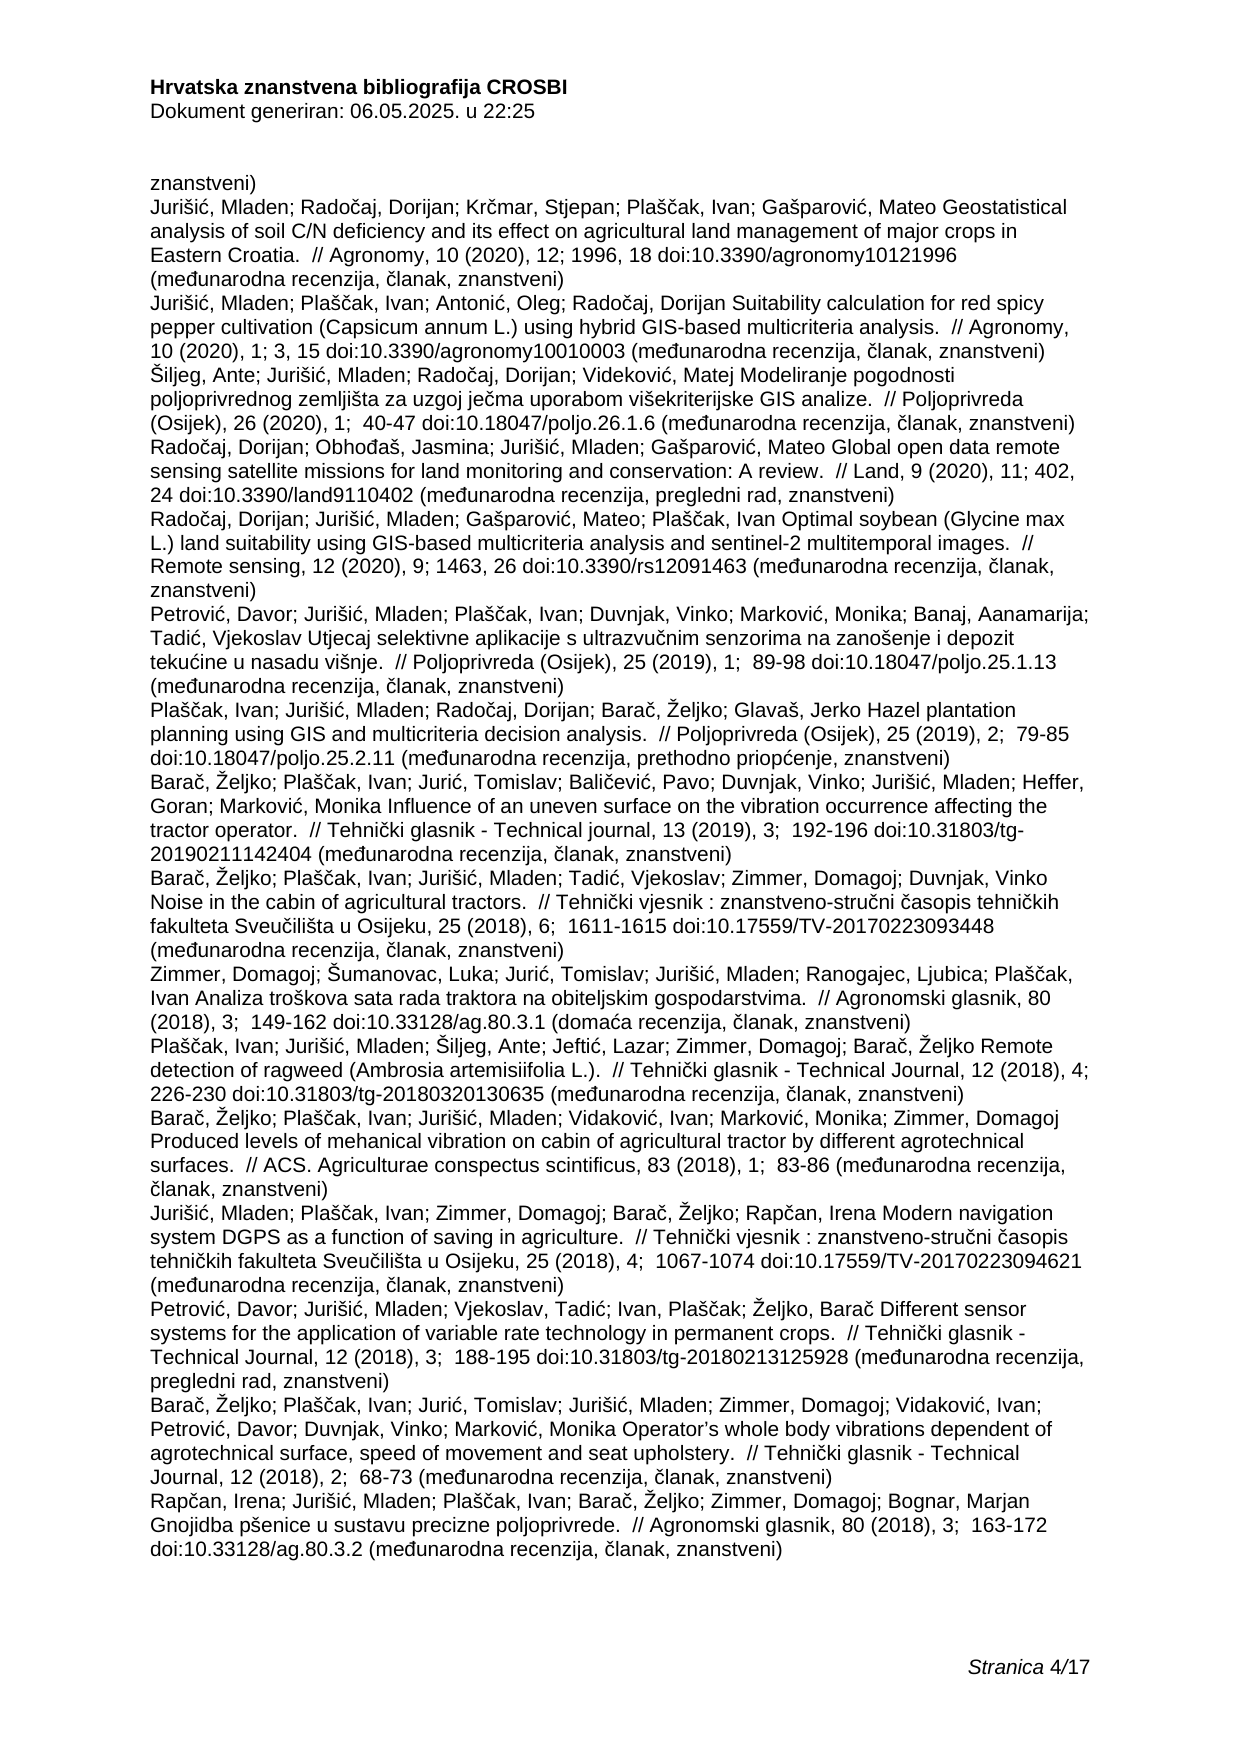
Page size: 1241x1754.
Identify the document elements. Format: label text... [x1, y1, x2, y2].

text Plaščak, Ivan; Jurišić, Mladen; Radočaj, Dorijan; Barač, Željko; Glavaš, Jerko [150, 698, 1090, 770]
text Jurišić, Mladen; Radočaj, Dorijan; Krčmar, Stjepan; Plaščak, Ivan; Gašparović, Mateo [150, 195, 1090, 291]
text Barač, Željko; Plaščak, Ivan; Jurić, Tomislav; Jurišić, Mladen; Zimmer, Domagoj; Vidaković, Ivan; Petrović, Davor; Duvnjak, Vinko; Marković, Monika [150, 1393, 1090, 1489]
text Jurišić, Mladen; Plaščak, Ivan; Antonić, Oleg; Radočaj, Dorijan [150, 291, 1090, 363]
text Barač, Željko; Plaščak, Ivan; Jurišić, Mladen; Vidaković, Ivan; Marković, Monika; Zimmer, Domagoj [150, 1105, 1090, 1201]
text Petrović, Davor; Jurišić, Mladen; Plaščak, Ivan; Duvnjak, Vinko; Marković, Monika; Banaj, Aanamarija; Tadić, Vjekoslav [150, 602, 1090, 698]
text Jurišić, Mladen; Plaščak, Ivan; Zimmer, Domagoj; Barač, Željko; Rapčan, Irena [150, 1201, 1090, 1297]
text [150, 171, 1090, 195]
text Plaščak, Ivan; Jurišić, Mladen; Šiljeg, Ante; Jeftić, Lazar; Zimmer, Domagoj; Barač, Željko [150, 1033, 1090, 1105]
text Radočaj, Dorijan; Obhođaš, Jasmina; Jurišić, Mladen; Gašparović, Mateo [150, 434, 1090, 506]
text Barač, Željko; Plaščak, Ivan; Jurić, Tomislav; Baličević, Pavo; Duvnjak, Vinko; Jurišić, Mladen; Heffer, Goran; Marković, Monika [150, 770, 1090, 866]
text Barač, Željko; Plaščak, Ivan; Jurišić, Mladen; Tadić, Vjekoslav; Zimmer, Domagoj; Duvnjak, Vinko [150, 866, 1090, 962]
text Petrović, Davor; Jurišić, Mladen; Vjekoslav, Tadić; Ivan, Plaščak; Željko, Barač [150, 1297, 1090, 1393]
text Šiljeg, Ante; Jurišić, Mladen; Radočaj, Dorijan; Videković, Matej [150, 363, 1090, 434]
text Rapčan, Irena; Jurišić, Mladen; Plaščak, Ivan; Barač, Željko; Zimmer, Domagoj; Bognar, Marjan [150, 1489, 1090, 1561]
text Zimmer, Domagoj; Šumanovac, Luka; Jurić, Tomislav; Jurišić, Mladen; Ranogajec, Ljubica; Plaščak, Ivan [150, 962, 1090, 1033]
text Radočaj, Dorijan; Jurišić, Mladen; Gašparović, Mateo; Plaščak, Ivan [150, 506, 1090, 602]
